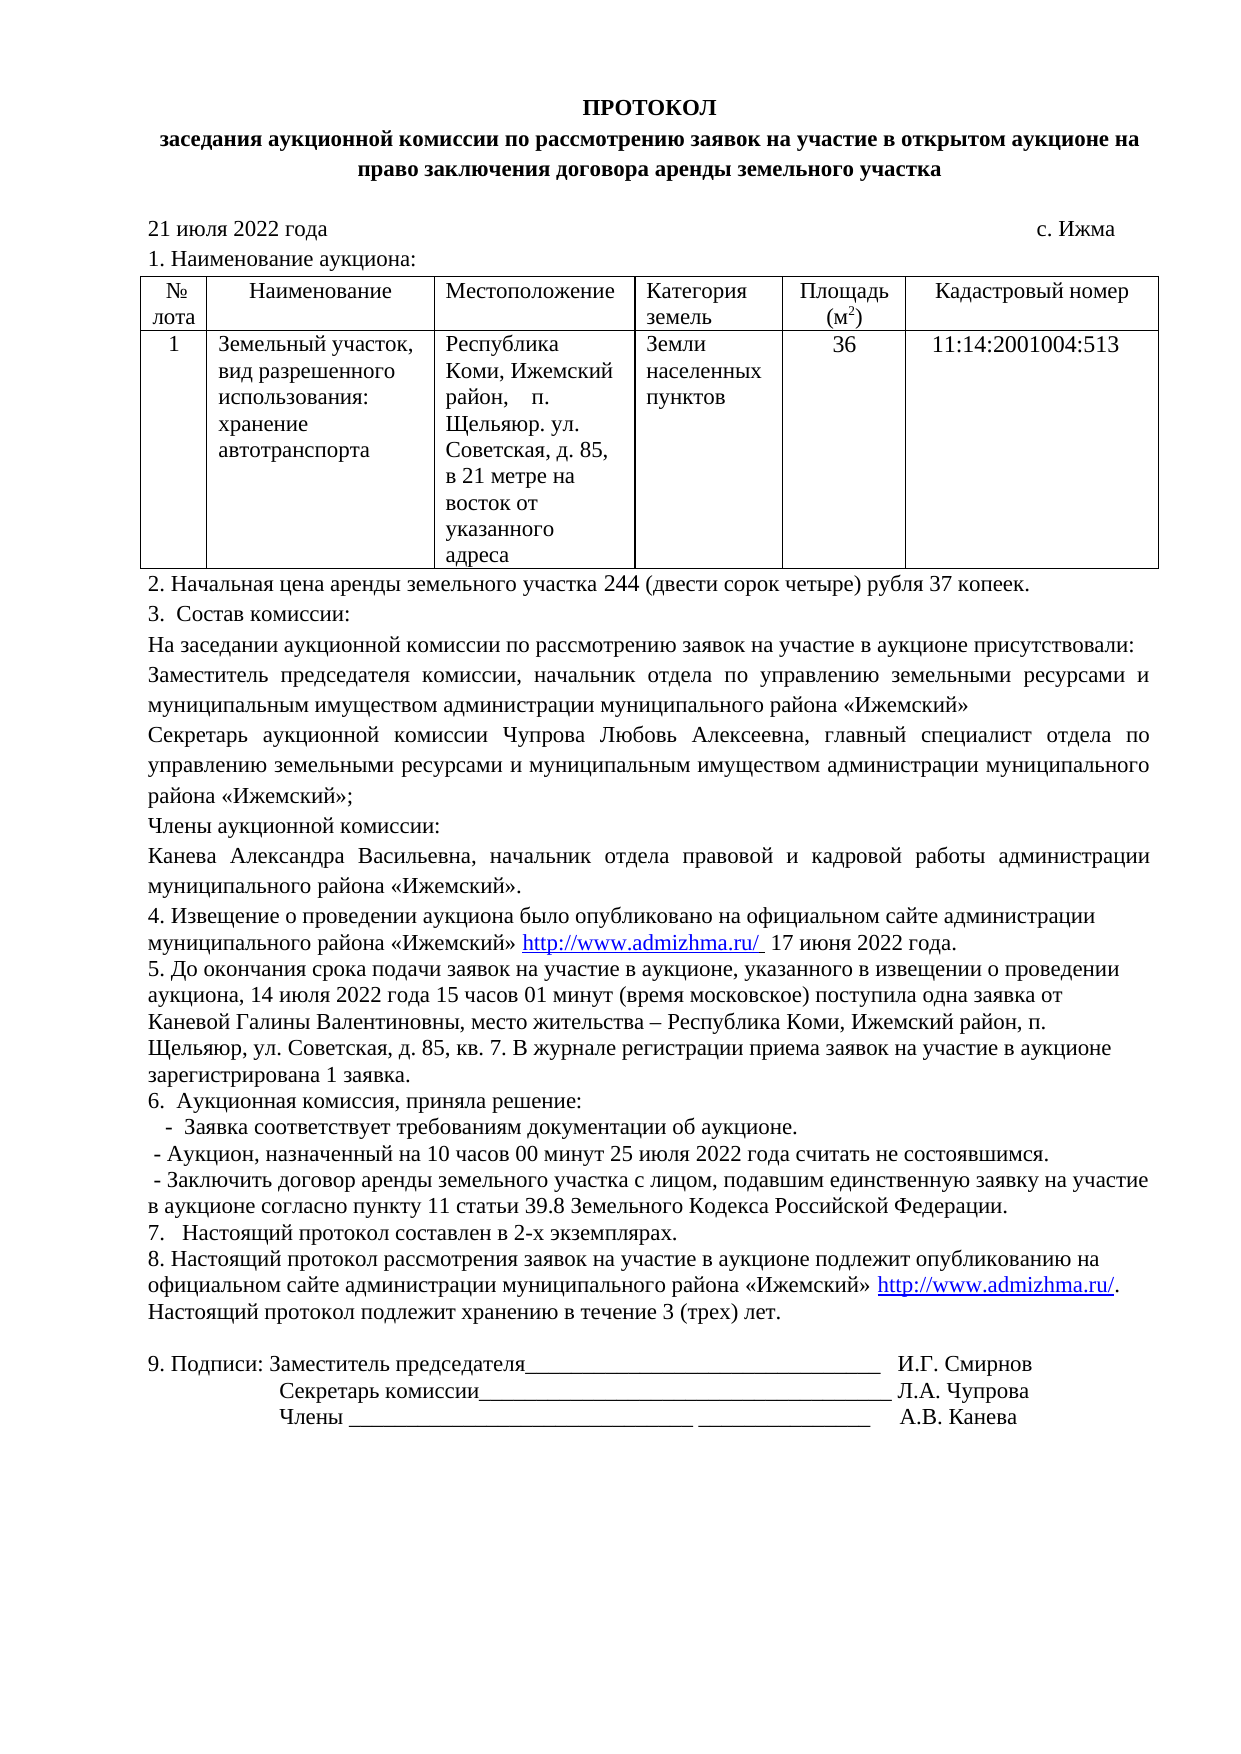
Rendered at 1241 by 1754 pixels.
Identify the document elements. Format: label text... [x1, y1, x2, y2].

table_cell 11:14:2001004:513 [906, 331, 1158, 568]
text - Аукцион, назначенный на 10 часов 00 минут 25 июля 2022 года считать не состоявшимся. [148, 1140, 1152, 1166]
text Секретарь комиссии____________________________________ Л.А. Чупрова [148, 1377, 1152, 1403]
text Заместитель председателя комиссии, начальник отдела по управлению земельными ресурсами и муниципальным имуществом администрации муниципального района «Ижемский» [148, 661, 1152, 717]
text 21 июля 2022 года с. Ижма [148, 215, 1152, 242]
text 7. Настоящий протокол составлен в 2-х экземплярах. [148, 1219, 1152, 1245]
table_cell Земли населенных пунктов [636, 331, 782, 568]
text 2. Начальная цена аренды земельного участка 244 (двести сорок четыре) рубля 37 копеек. [148, 569, 1152, 596]
text 5. До окончания срока подачи заявок на участие в аукционе, указанного в извещении о проведении аукциона, 14 июля 2022 года 15 часов 01 минут (время московское) поступила одна заявка от Каневой Галины Валентиновны, место жительства – Республика Коми, Ижемский район, п. Щельяюр, ул. Советская, д. 85, кв. 7. В журнале регистрации приема заявок на участие в аукционе зарегистрирована 1 заявка. [148, 955, 1152, 1087]
text 1. Наименование аукциона: [148, 246, 1152, 272]
text заседания аукционной комиссии по рассмотрению заявок на участие в открытом аукционе на право заключения договора аренды земельного участка [148, 125, 1152, 181]
table_cell 1 [141, 331, 206, 568]
text 6. Аукционная комиссия, приняла решение: [148, 1087, 1152, 1113]
text 3. Состав комиссии: [148, 600, 1152, 627]
table_cell Земельный участок, вид разрешенного использования: хранение автотранспорта [207, 331, 434, 568]
text На заседании аукционной комиссии по рассмотрению заявок на участие в аукционе присутствовали: [148, 631, 1152, 657]
text - Заявка соответствует требованиям документации об аукционе. [148, 1113, 1152, 1140]
text 9. Подписи: Заместитель председателя_______________________________ И.Г. Смирнов [148, 1351, 1152, 1377]
text 8. Настоящий протокол рассмотрения заявок на участие в аукционе подлежит опубликованию на официальном сайте администрации муниципального района «Ижемский» http://www.admizhma.ru/. Настоящий протокол подлежит хранению в течение 3 (трех) лет. [148, 1245, 1152, 1324]
text Члены аукционной комиссии: [148, 812, 1152, 838]
table_cell Республика Коми, Ижемский район, п. Щельяюр. ул. Советская, д. 85, в 21 метре на восток от указанного адреса [435, 331, 634, 568]
table_header Наименование [207, 277, 434, 329]
text - Заключить договор аренды земельного участка с лицом, подавшим единственную заявку на участие в аукционе согласно пункту 11 статьи 39.8 Земельного Кодекса Российской Федерации. [148, 1166, 1152, 1219]
table_header Местоположение [435, 277, 634, 329]
text ПРОТОКОЛ [148, 94, 1152, 121]
text Секретарь аукционной комиссии Чупрова Любовь Алексеевна, главный специалист отдела по управлению земельными ресурсами и муниципальным имуществом администрации муниципального района «Ижемский»; [148, 721, 1152, 808]
table_header № лота [141, 277, 206, 329]
text Канева Александра Васильевна, начальник отдела правовой и кадровой работы администрации муниципального района «Ижемский». [148, 842, 1152, 899]
table_header Категория земель [636, 277, 782, 329]
text 4. Извещение о проведении аукциона было опубликовано на официальном сайте администрации муниципального района «Ижемский» http://www.admizhma.ru/ 17 июня 2022 года. [148, 902, 1152, 955]
table_cell 36 [783, 331, 905, 568]
table_header Площадь (м2) [783, 277, 905, 329]
text Члены ______________________________ _______________ А.В. Канева [148, 1403, 1152, 1429]
table_header Кадастровый номер [906, 277, 1158, 329]
